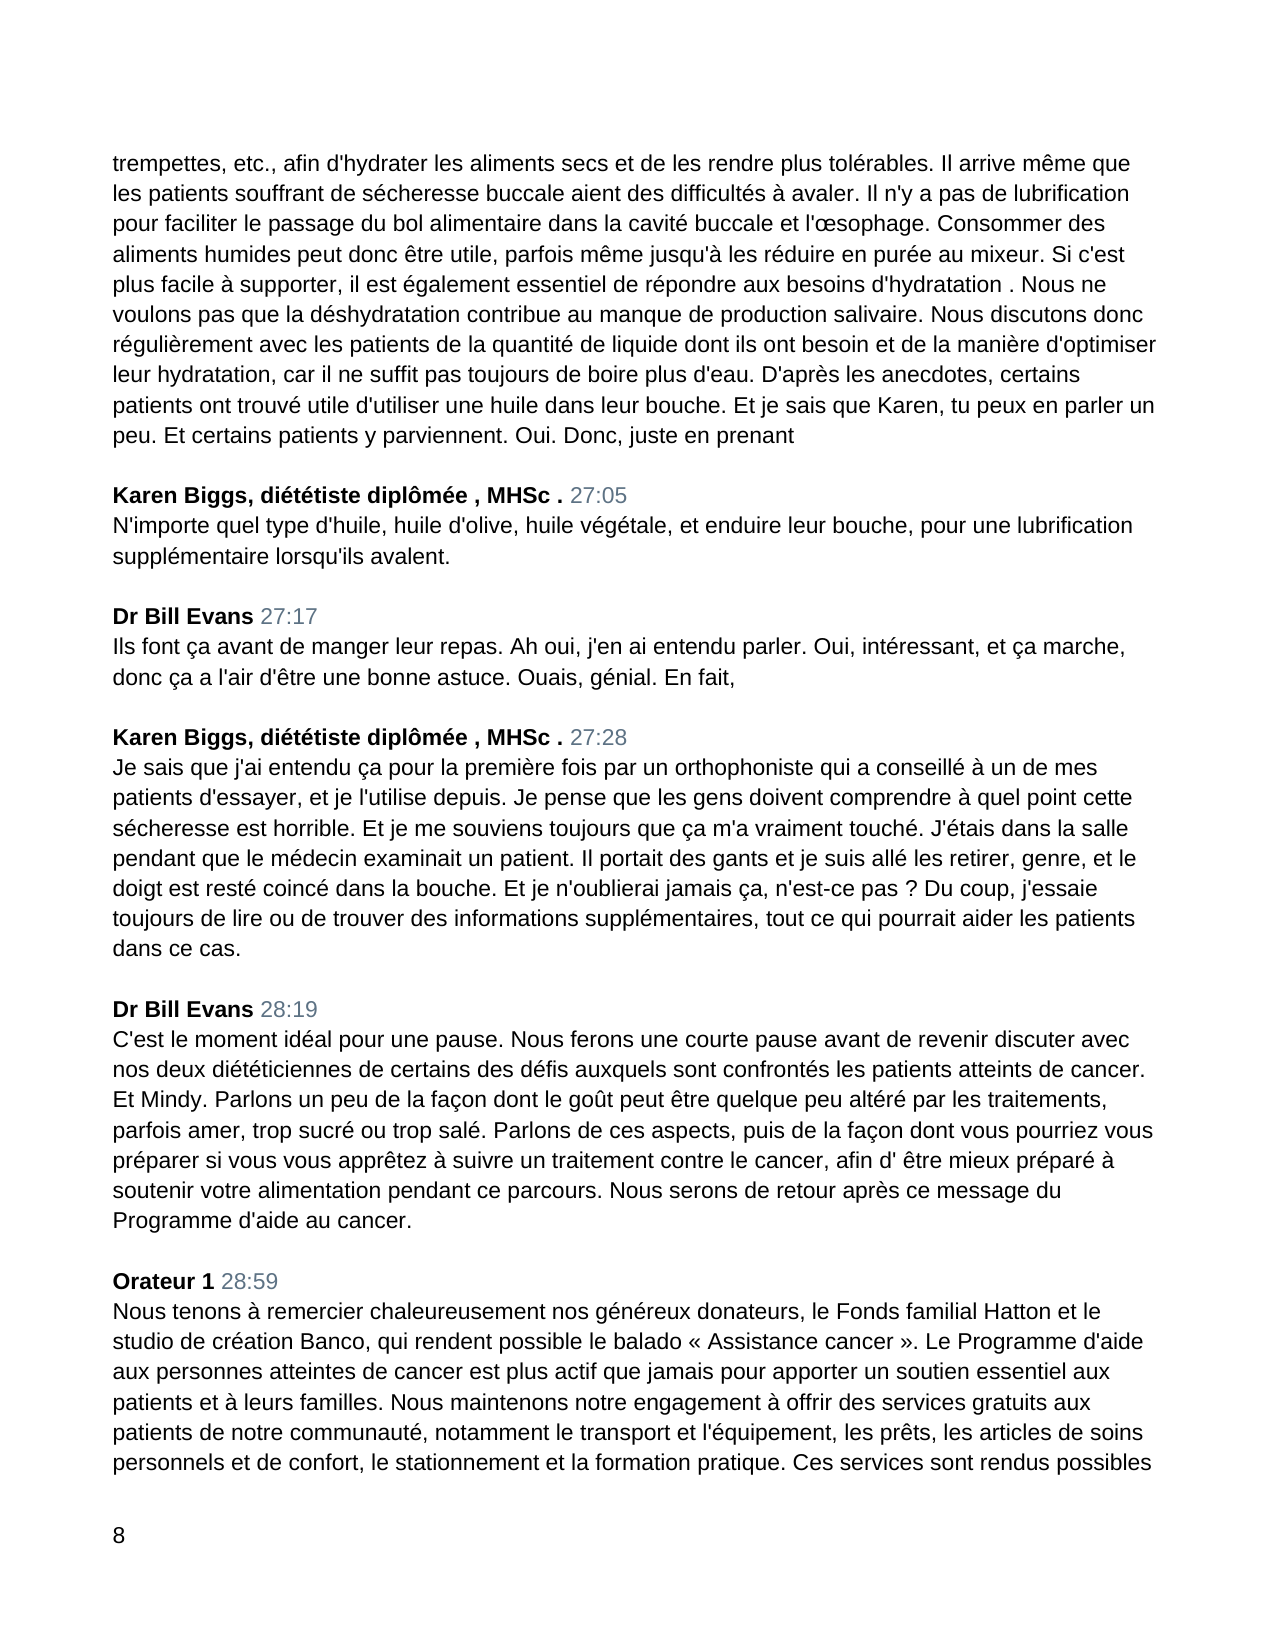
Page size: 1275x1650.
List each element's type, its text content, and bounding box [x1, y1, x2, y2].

text Dr Bill Evans 27:17 [112, 603, 1162, 629]
text Karen Biggs, diététiste diplômée , MHSc . 27:28 [112, 724, 1162, 750]
text Je sais que j'ai entendu ça pour la première fois par un orthophoniste qui a conseillé à un de mes patients d'essayer, et je l'utilise depuis. Je pense que les gens doivent comprendre à quel point cette sécheresse est horrible. Et je me souviens toujours que ça m'a vraiment touché. J'étais dans la salle pendant que le médecin examinait un patient. Il portait des gants et je suis allé les retirer, genre, et le doigt est resté coincé dans la bouche. Et je n'oublierai jamais ça, n'est-ce pas ? Du coup, j'essaie toujours de lire ou de trouver des informations supplémentaires, tout ce qui pourrait aider les patients dans ce cas. [112, 754, 1162, 962]
text Ils font ça avant de manger leur repas. Ah oui, j'en ai entendu parler. Oui, intéressant, et ça marche, donc ça a l'air d'être une bonne astuce. Ouais, génial. En fait, [112, 633, 1162, 690]
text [112, 1298, 1162, 1475]
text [112, 150, 1162, 448]
text Orateur 1 28:59 [112, 1268, 1162, 1294]
text C'est le moment idéal pour une pause. Nous ferons une courte pause avant de revenir discuter avec nos deux diététiciennes de certains des défis auxquels sont confrontés les patients atteints de cancer. Et Mindy. Parlons un peu de la façon dont le goût peut être quelque peu altéré par les traitements, parfois amer, trop sucré ou trop salé. Parlons de ces aspects, puis de la façon dont vous pourriez vous préparer si vous vous apprêtez à suivre un traitement contre le cancer, afin d' être mieux préparé à soutenir votre alimentation pendant ce parcours. Nous serons de retour après ce message du Programme d'aide au cancer. [112, 1026, 1162, 1234]
text Dr Bill Evans 28:19 [112, 996, 1162, 1022]
text N'importe quel type d'huile, huile d'olive, huile végétale, et enduire leur bouche, pour une lubrification supplémentaire lorsqu'ils avalent. [112, 512, 1162, 569]
text Karen Biggs, diététiste diplômée , MHSc . 27:05 [112, 482, 1162, 509]
